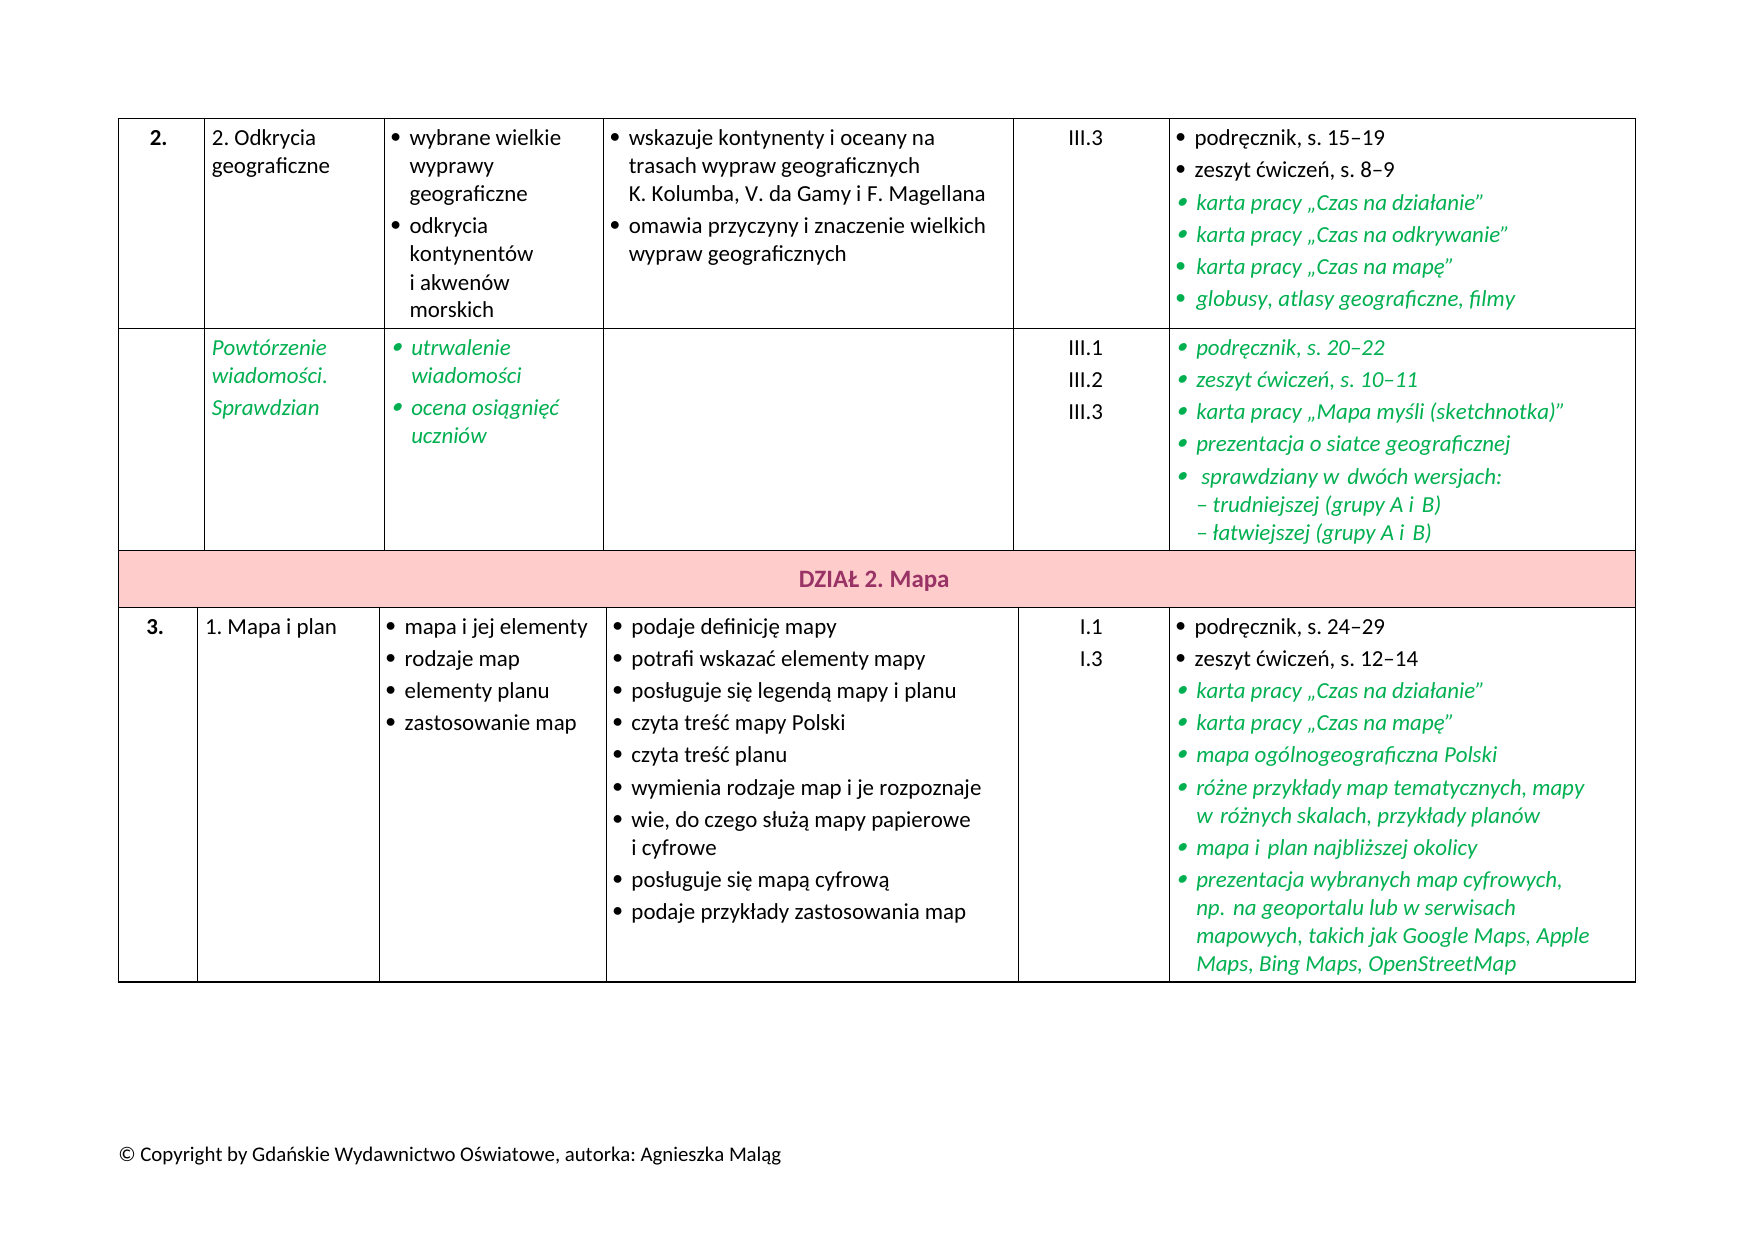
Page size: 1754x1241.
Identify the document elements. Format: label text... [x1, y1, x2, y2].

table_cell I.1 I.3 [1019, 608, 1169, 981]
table_cell mapa i jej elementy rodzaje map elementy planu zastosowanie map [380, 608, 606, 981]
table_cell podręcznik, s. 24–29 zeszyt ćwiczeń, s. 12–14 karta pracy „Czas na działanie” karta pracy „Czas na mapę” mapa ogólnogeograficzna Polski różne przykłady map tematycznych, mapy w różnych skalach, przykłady planów mapa i plan najbliższej okolicy prezentacja wybranych map cyfrowych, np. na geoportalu lub w serwisach mapowych, takich jak Google Maps, Apple Maps, Bing Maps, OpenStreetMap [1170, 608, 1635, 981]
table_cell DZIAŁ 2. Mapa [119, 551, 1635, 607]
table_cell 2. [119, 119, 204, 328]
table_cell podaje definicję mapy potrafi wskazać elementy mapy posługuje się legendą mapy i planu czyta treść mapy Polski czyta treść planu wymienia rodzaje map i je rozpoznaje wie, do czego służą mapy papierowe i cyfrowe posługuje się mapą cyfrową podaje przykłady zastosowania map [607, 608, 1018, 981]
table_cell III.1 III.2 III.3 [1014, 329, 1169, 550]
table_cell podręcznik, s. 15–19 zeszyt ćwiczeń, s. 8–9 karta pracy „Czas na działanie” karta pracy „Czas na odkrywanie” karta pracy „Czas na mapę” globusy, atlasy geograficzne, filmy [1170, 119, 1635, 328]
table_cell 1. Mapa i plan [198, 608, 379, 981]
table_cell [604, 329, 1013, 550]
table_cell Powtórzenie wiadomości. Sprawdzian [205, 329, 384, 550]
table_cell [119, 329, 204, 550]
table_cell wskazuje kontynenty i oceany na trasach wypraw geograficznych K. Kolumba, V. da Gamy i F. Magellana omawia przyczyny i znaczenie wielkich wypraw geograficznych [604, 119, 1013, 328]
table_cell III.3 [1014, 119, 1169, 328]
table_cell 3. [119, 608, 197, 981]
table_cell utrwalenie wiadomości ocena osiągnięć uczniów [385, 329, 603, 550]
table_cell wybrane wielkie wyprawy geograficzne odkrycia kontynentów i akwenów morskich [385, 119, 603, 328]
table_cell 2. Odkrycia geograficzne [205, 119, 384, 328]
table_cell podręcznik, s. 20–22 zeszyt ćwiczeń, s. 10–11 karta pracy „Mapa myśli (sketchnotka)” prezentacja o siatce geograficznej sprawdziany w dwóch wersjach: – trudniejszej (grupy A i B) – łatwiejszej (grupy A i B) [1170, 329, 1635, 550]
